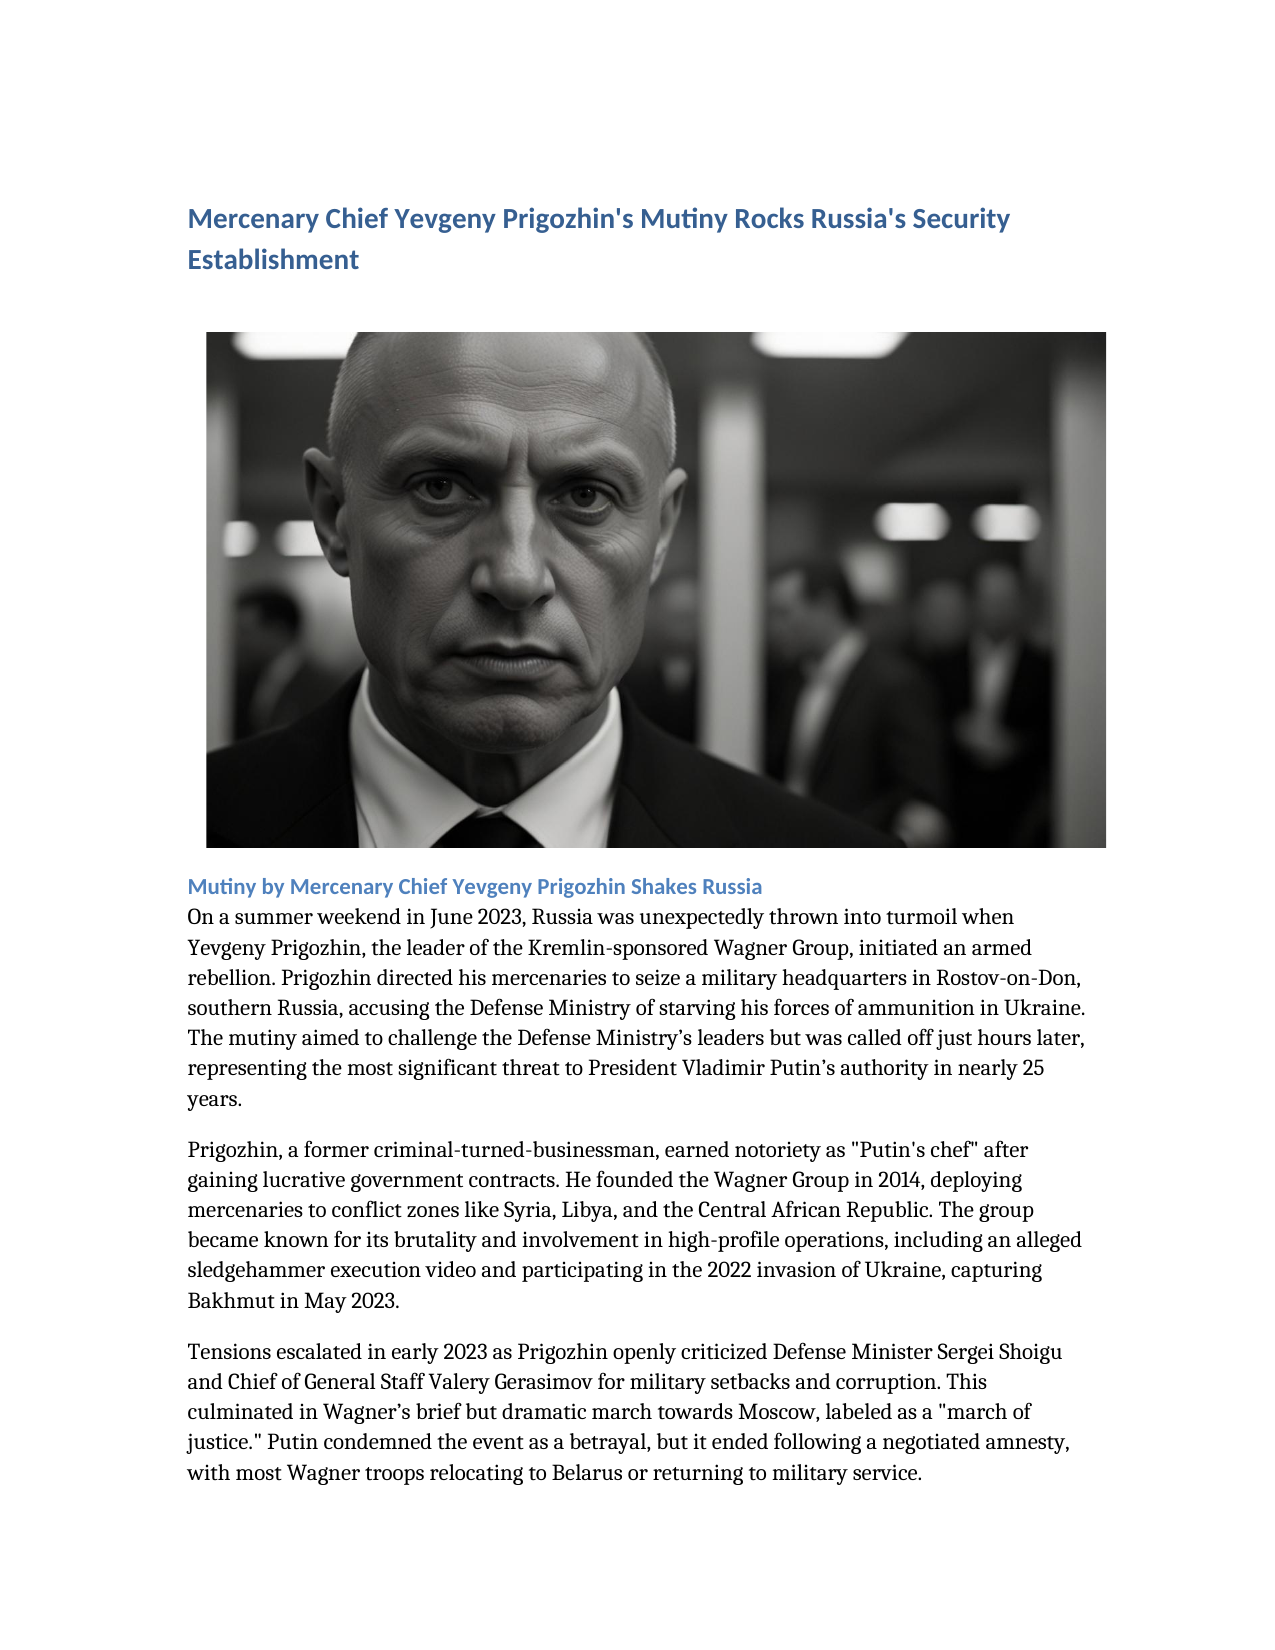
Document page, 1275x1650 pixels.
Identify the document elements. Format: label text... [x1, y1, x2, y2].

text Prigozhin, a former criminal-turned-businessman, earned notoriety as "Putin's chef" after gaining lucrative government contracts. He founded the Wagner Group in 2014, deploying mercenaries to conflict zones like Syria, Libya, and the Central African Republic. The group became known for its brutality and involvement in high-profile operations, including an alleged sledgehammer execution video and participating in the 2022 invasion of Ukraine, capturing Bakhmut in May 2023. [187, 1136, 1087, 1314]
text Tensions escalated in early 2023 as Prigozhin openly criticized Defense Minister Sergei Shoigu and Chief of General Staff Valery Gerasimov for military setbacks and corruption. This culminated in Wagner’s brief but dramatic march towards Moscow, labeled as a "march of justice." Putin condemned the event as a betrayal, but it ended following a negotiated amnesty, with most Wagner troops relocating to Belarus or returning to military service. [187, 1338, 1087, 1486]
text On a summer weekend in June 2023, Russia was unexpectedly thrown into turmoil when Yevgeny Prigozhin, the leader of the Kremlin-sponsored Wagner Group, initiated an armed rebellion. Prigozhin directed his mercenaries to seize a military headquarters in Rostov-on-Don, southern Russia, accusing the Defense Ministry of starving his forces of ammunition in Ukraine. The mutiny aimed to challenge the Defense Ministry’s leaders but was called off just hours later, representing the most significant threat to President Vladimir Putin’s authority in nearly 25 years. [187, 904, 1087, 1112]
subtitle Mercenary Chief Yevgeny Prigozhin's Mutiny Rocks Russia's Security Establishment [187, 200, 1087, 277]
picture [206, 332, 1107, 848]
subtitle Mutiny by Mercenary Chief Yevgeny Prigozhin Shakes Russia [187, 872, 1087, 900]
